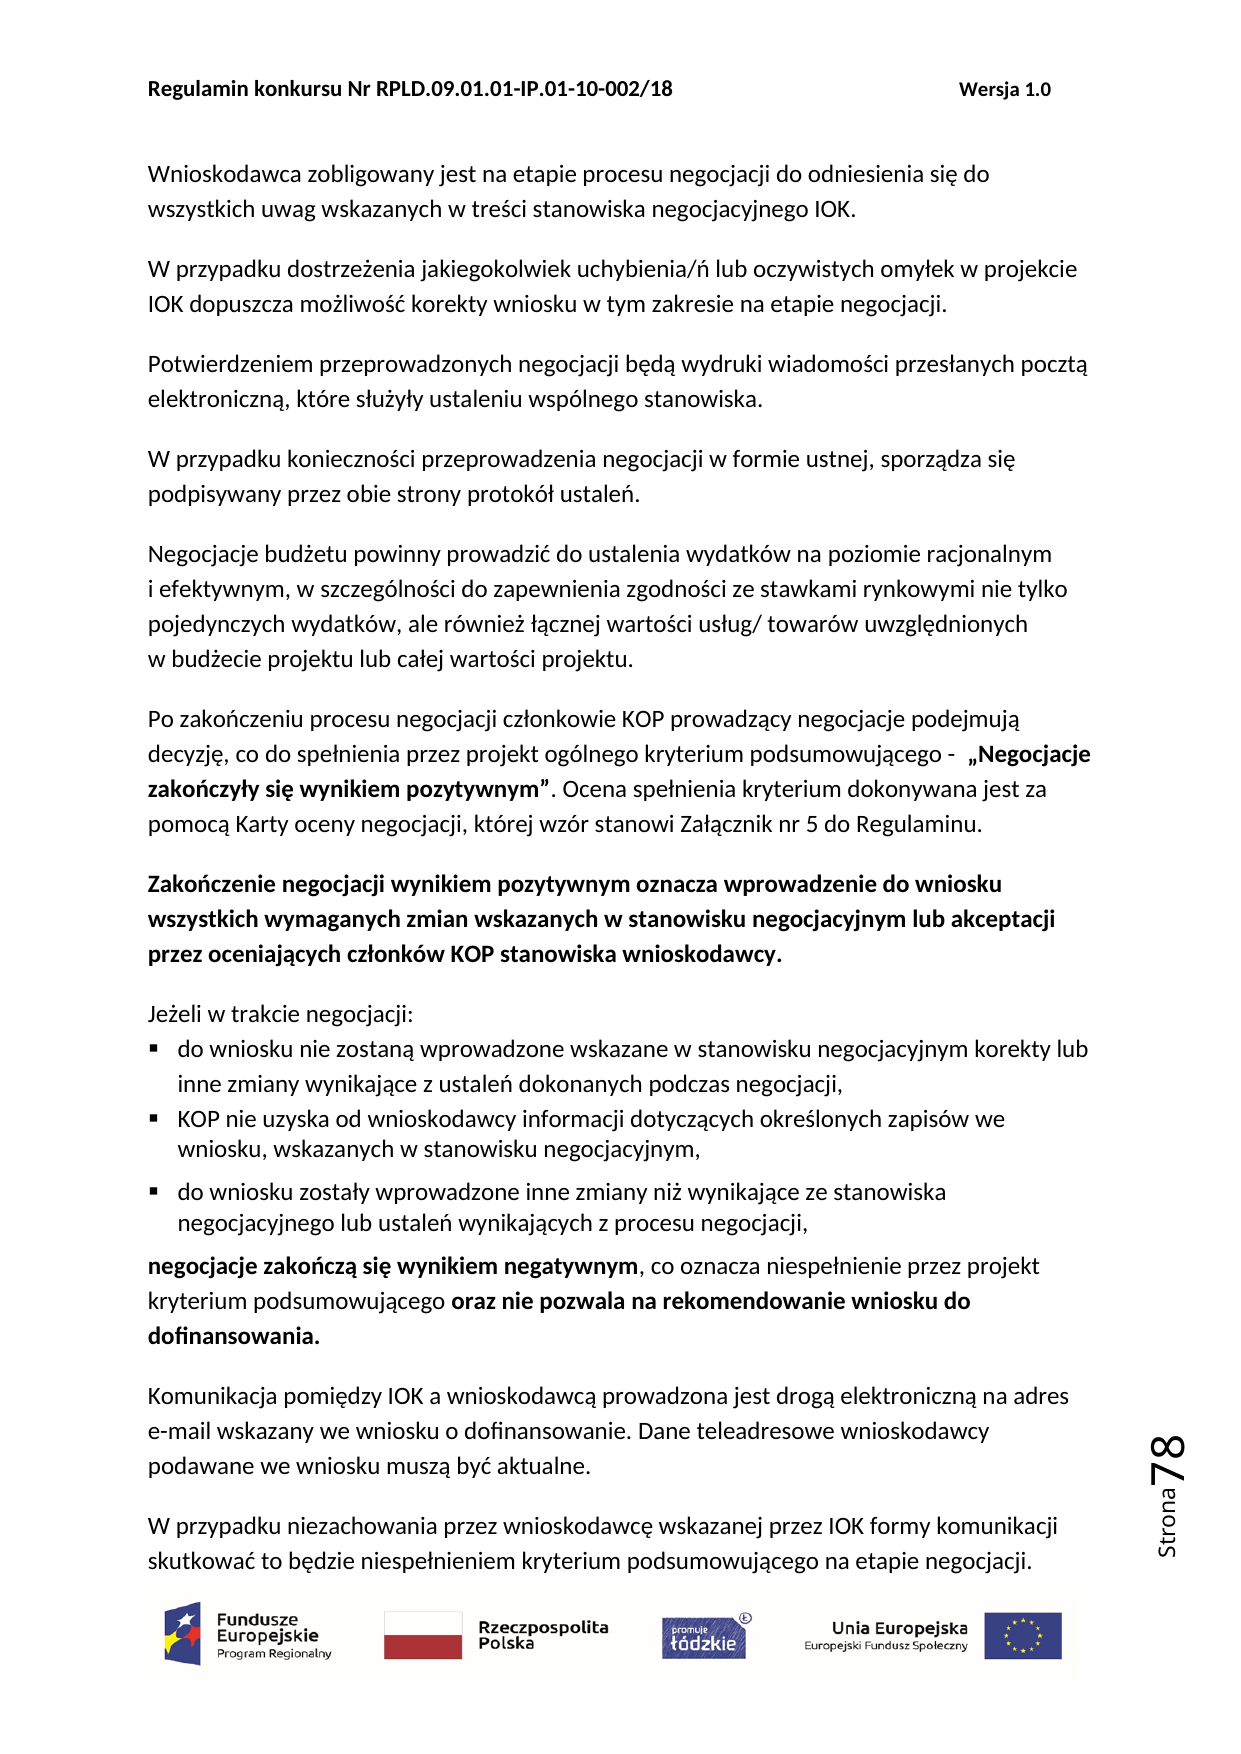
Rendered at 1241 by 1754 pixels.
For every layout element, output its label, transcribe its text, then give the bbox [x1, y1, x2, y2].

text Wnioskodawca zobligowany jest na etapie procesu negocjacji do odniesienia się do wszystkich uwag wskazanych w treści stanowiska negocjacyjnego IOK. [148, 158, 1093, 223]
text Po zakończeniu procesu negocjacji członkowie KOP prowadzący negocjacje podejmują decyzję, co do spełnienia przez projekt ogólnego kryterium podsumowującego - „Negocjacje zakończyły się wynikiem pozytywnym”. Ocena spełnienia kryterium dokonywana jest za pomocą Karty oceny negocjacji, której wzór stanowi Załącznik nr 5 do Regulaminu. [148, 703, 1093, 838]
text Jeżeli w trakcie negocjacji: [148, 998, 1093, 1028]
text Negocjacje budżetu powinny prowadzić do ustalenia wydatków na poziomie racjonalnym i efektywnym, w szczególności do zapewnienia zgodności ze stawkami rynkowymi nie tylko pojedynczych wydatków, ale również łącznej wartości usług/ towarów uwzględnionych w budżecie projektu lub całej wartości projektu. [148, 538, 1093, 673]
text W przypadku niezachowania przez wnioskodawcę wskazanej przez IOK formy komunikacji skutkować to będzie niespełnieniem kryterium podsumowującego na etapie negocjacji. [148, 1510, 1093, 1575]
list do wniosku zostały wprowadzone inne zmiany niż wynikające ze stanowiska negocjacyjnego lub ustaleń wynikających z procesu negocjacji, [148, 1176, 1093, 1237]
text Komunikacja pomiędzy IOK a wnioskodawcą prowadzona jest drogą elektroniczną na adres e-mail wskazany we wniosku o dofinansowanie. Dane teleadresowe wnioskodawcy podawane we wniosku muszą być aktualne. [148, 1380, 1093, 1480]
picture [147, 1585, 1079, 1681]
text Potwierdzeniem przeprowadzonych negocjacji będą wydruki wiadomości przesłanych pocztą elektroniczną, które służyły ustaleniu wspólnego stanowiska. [148, 348, 1093, 413]
text negocjacje zakończą się wynikiem negatywnym, co oznacza niespełnienie przez projekt kryterium podsumowującego oraz nie pozwala na rekomendowanie wniosku do dofinansowania. [148, 1250, 1093, 1350]
text W przypadku dostrzeżenia jakiegokolwiek uchybienia/ń lub oczywistych omyłek w projekcie IOK dopuszcza możliwość korekty wniosku w tym zakresie na etapie negocjacji. [148, 253, 1093, 318]
list KOP nie uzyska od wnioskodawcy informacji dotyczących określonych zapisów we wniosku, wskazanych w stanowisku negocjacyjnym, [148, 1103, 1093, 1164]
text Zakończenie negocjacji wynikiem pozytywnym oznacza wprowadzenie do wniosku wszystkich wymaganych zmian wskazanych w stanowisku negocjacyjnym lub akceptacji przez oceniających członków KOP stanowiska wnioskodawcy. [148, 868, 1093, 968]
list do wniosku nie zostaną wprowadzone wskazane w stanowisku negocjacyjnym korekty lub inne zmiany wynikające z ustaleń dokonanych podczas negocjacji, [148, 1033, 1093, 1098]
text W przypadku konieczności przeprowadzenia negocjacji w formie ustnej, sporządza się podpisywany przez obie strony protokół ustaleń. [148, 443, 1093, 508]
